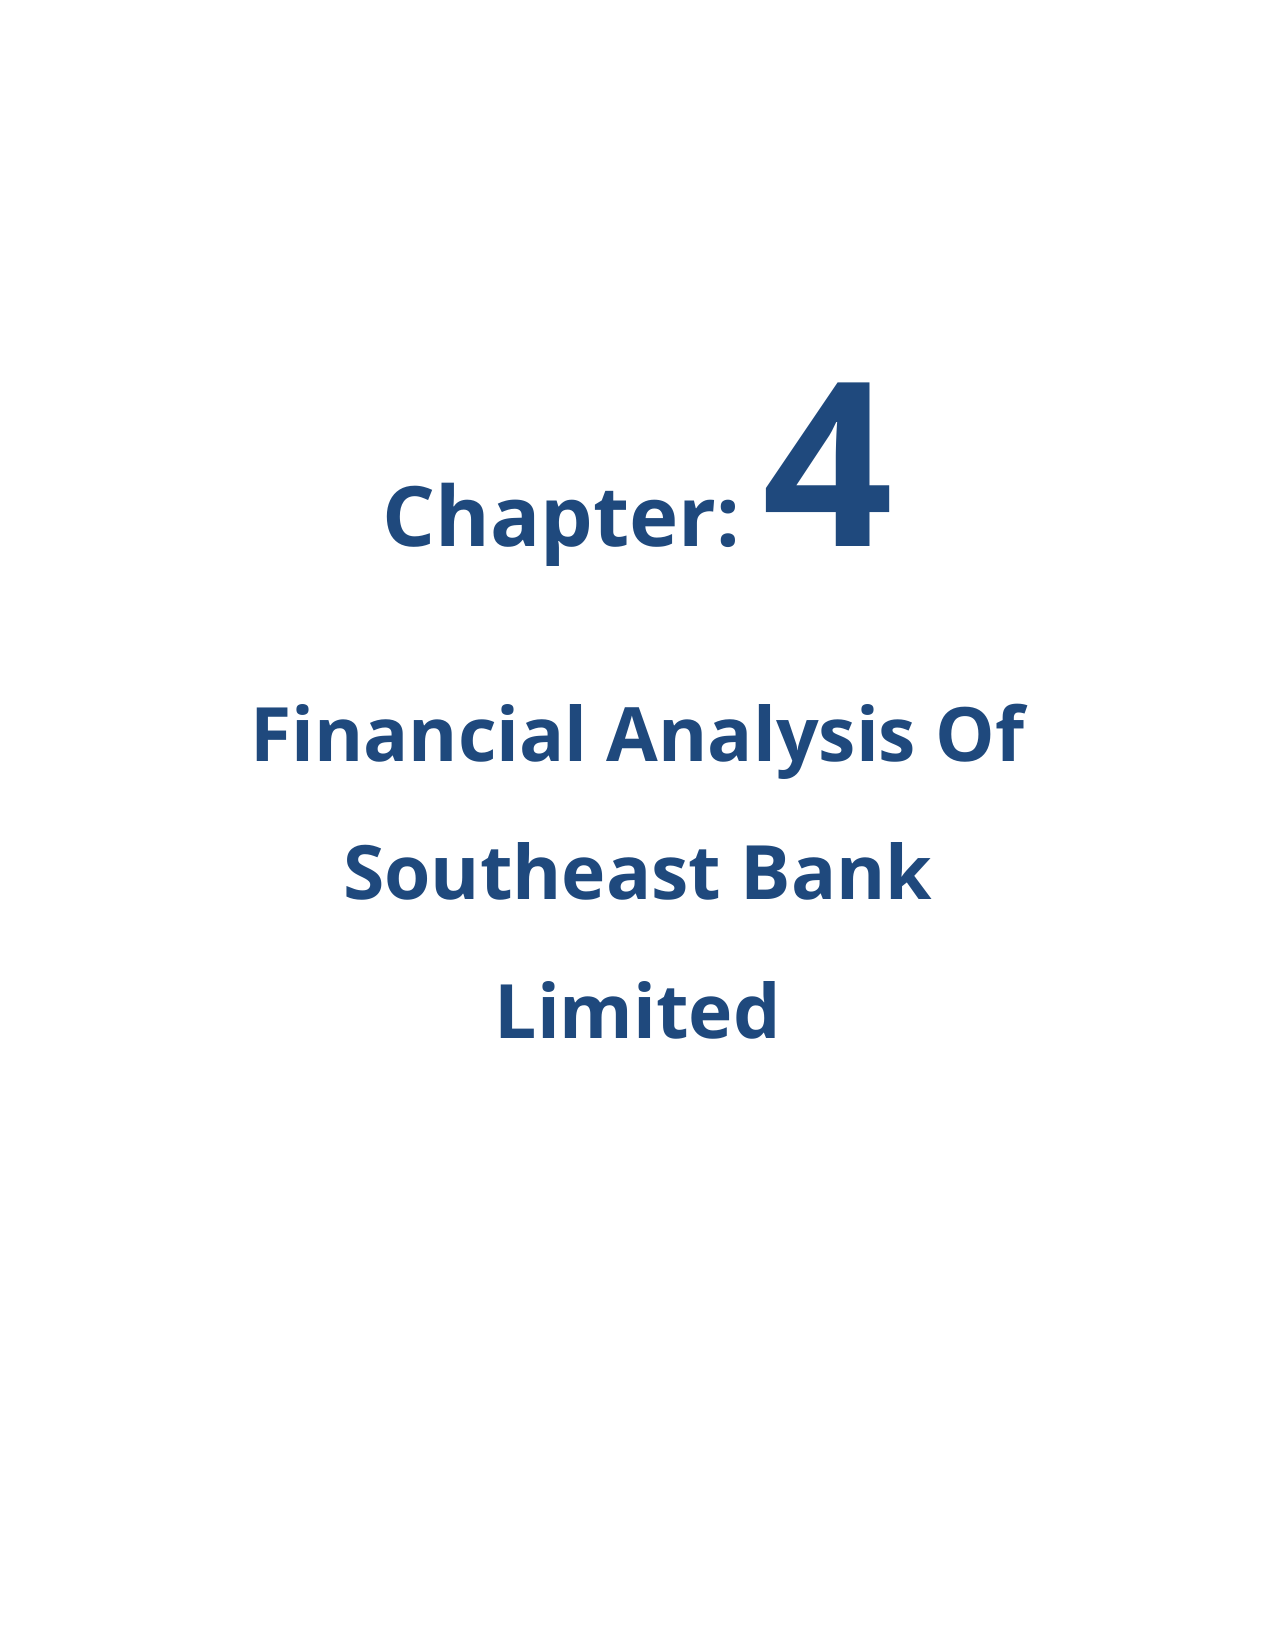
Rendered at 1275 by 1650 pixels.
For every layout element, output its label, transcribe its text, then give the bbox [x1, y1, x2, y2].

text Limited [150, 958, 1125, 1060]
text Financial Analysis Of [150, 681, 1125, 783]
text Chapter: 4 [150, 301, 1125, 613]
text Southeast Bank [150, 819, 1125, 922]
